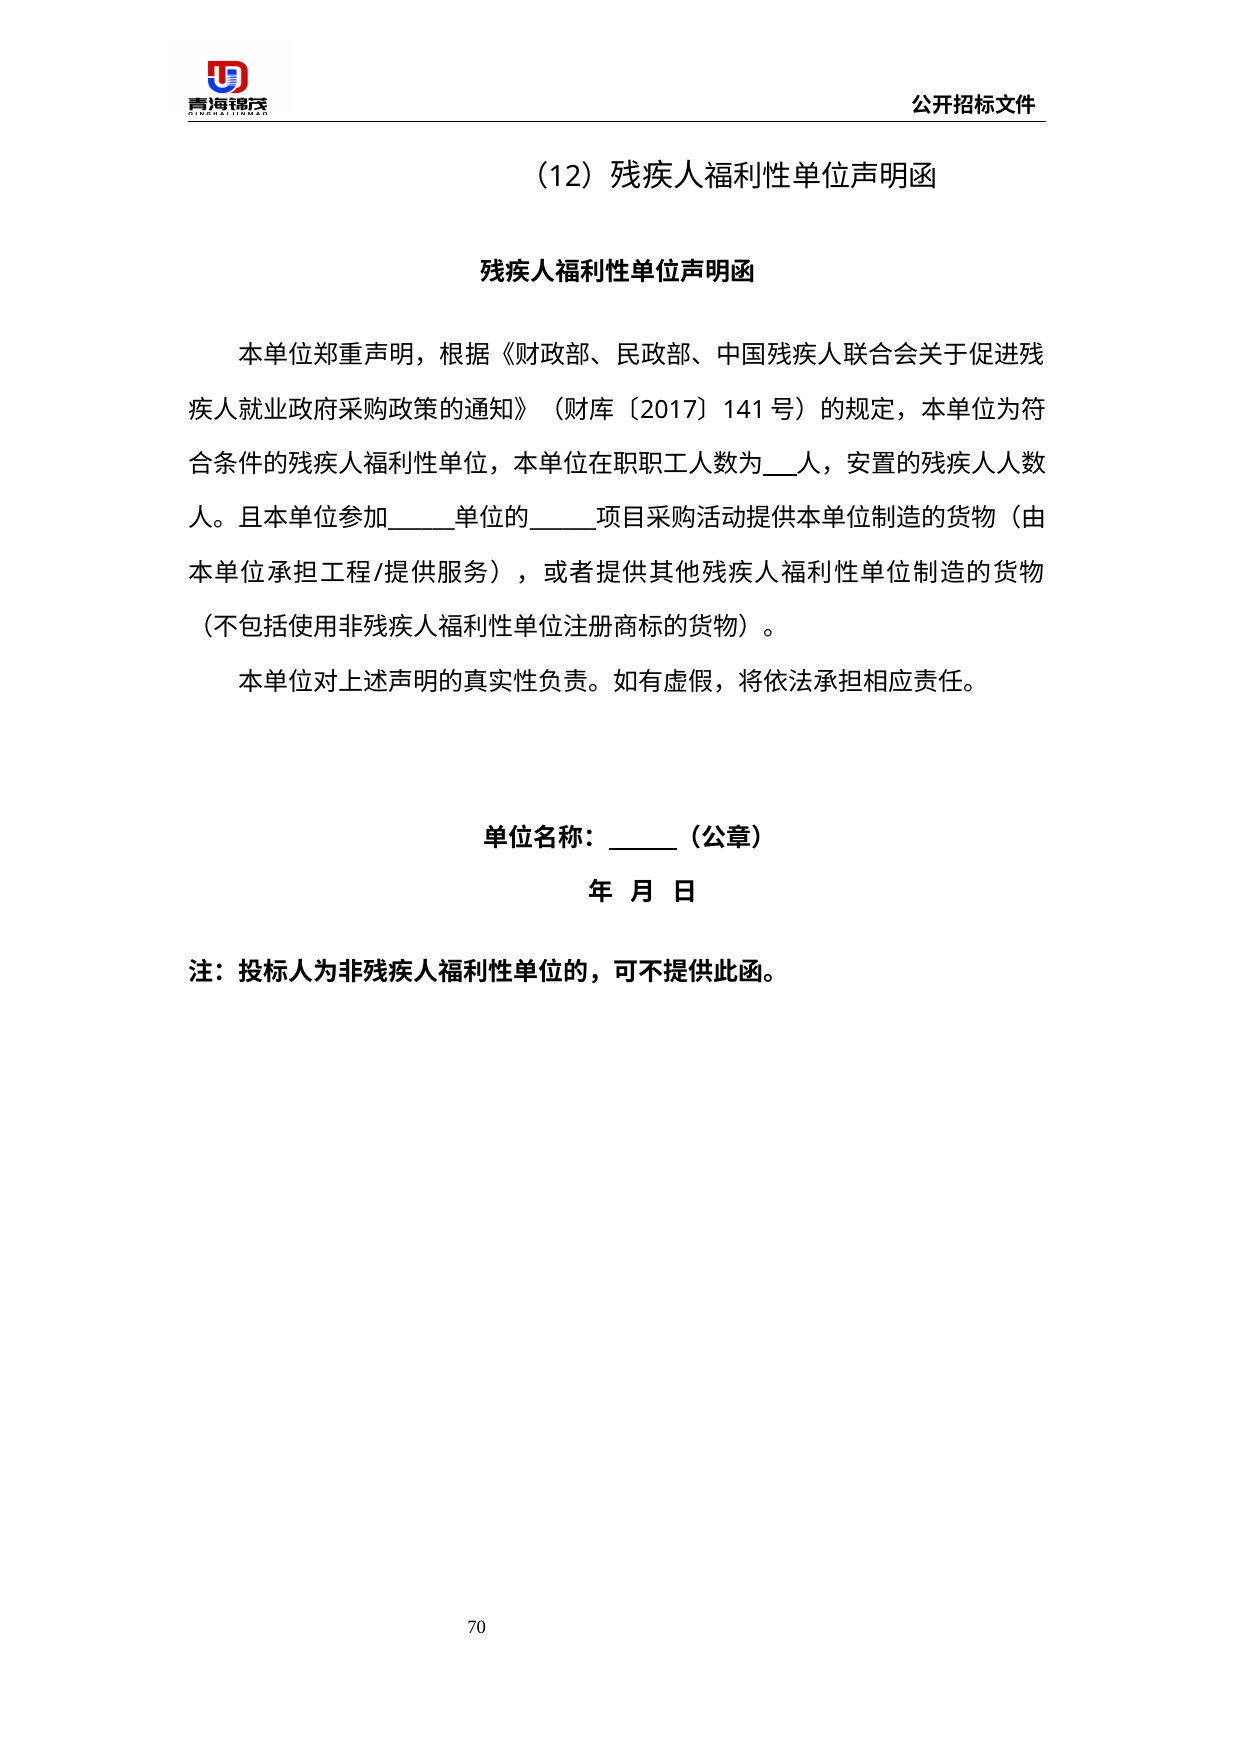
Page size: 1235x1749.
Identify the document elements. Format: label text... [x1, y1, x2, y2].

text 残疾人福利性单位声明函 [188, 252, 1046, 288]
text 年 月 日 [188, 872, 1046, 908]
text 单位名称： （公章） [188, 817, 1046, 854]
text 本单位对上述声明的真实性负责。如有虚假，将依法承担相应责任。 [188, 661, 1046, 697]
picture [164, 38, 294, 115]
text 本单位郑重声明，根据《财政部、民政部、中国残疾人联合会关于促进残疾人就业政府采购政策的通知》（财库〔2017〕141号）的规定，本单位为符合条件的残疾人福利性单位，本单位在职职工人数为 人，安置的残疾人人数 人。且本单位参加______单位的______项目采购活动提供本单位制造的货物（由本单位承担工程/提供服务），或者提供其他残疾人福利性单位制造的货物（不包括使用非残疾人福利性单位注册商标的货物）。 [188, 335, 1046, 643]
text 日 期：（12）残疾人福利性单位声明函 [188, 150, 1046, 195]
text 注：投标人为非残疾人福利性单位的，可不提供此函。 [188, 951, 1046, 987]
